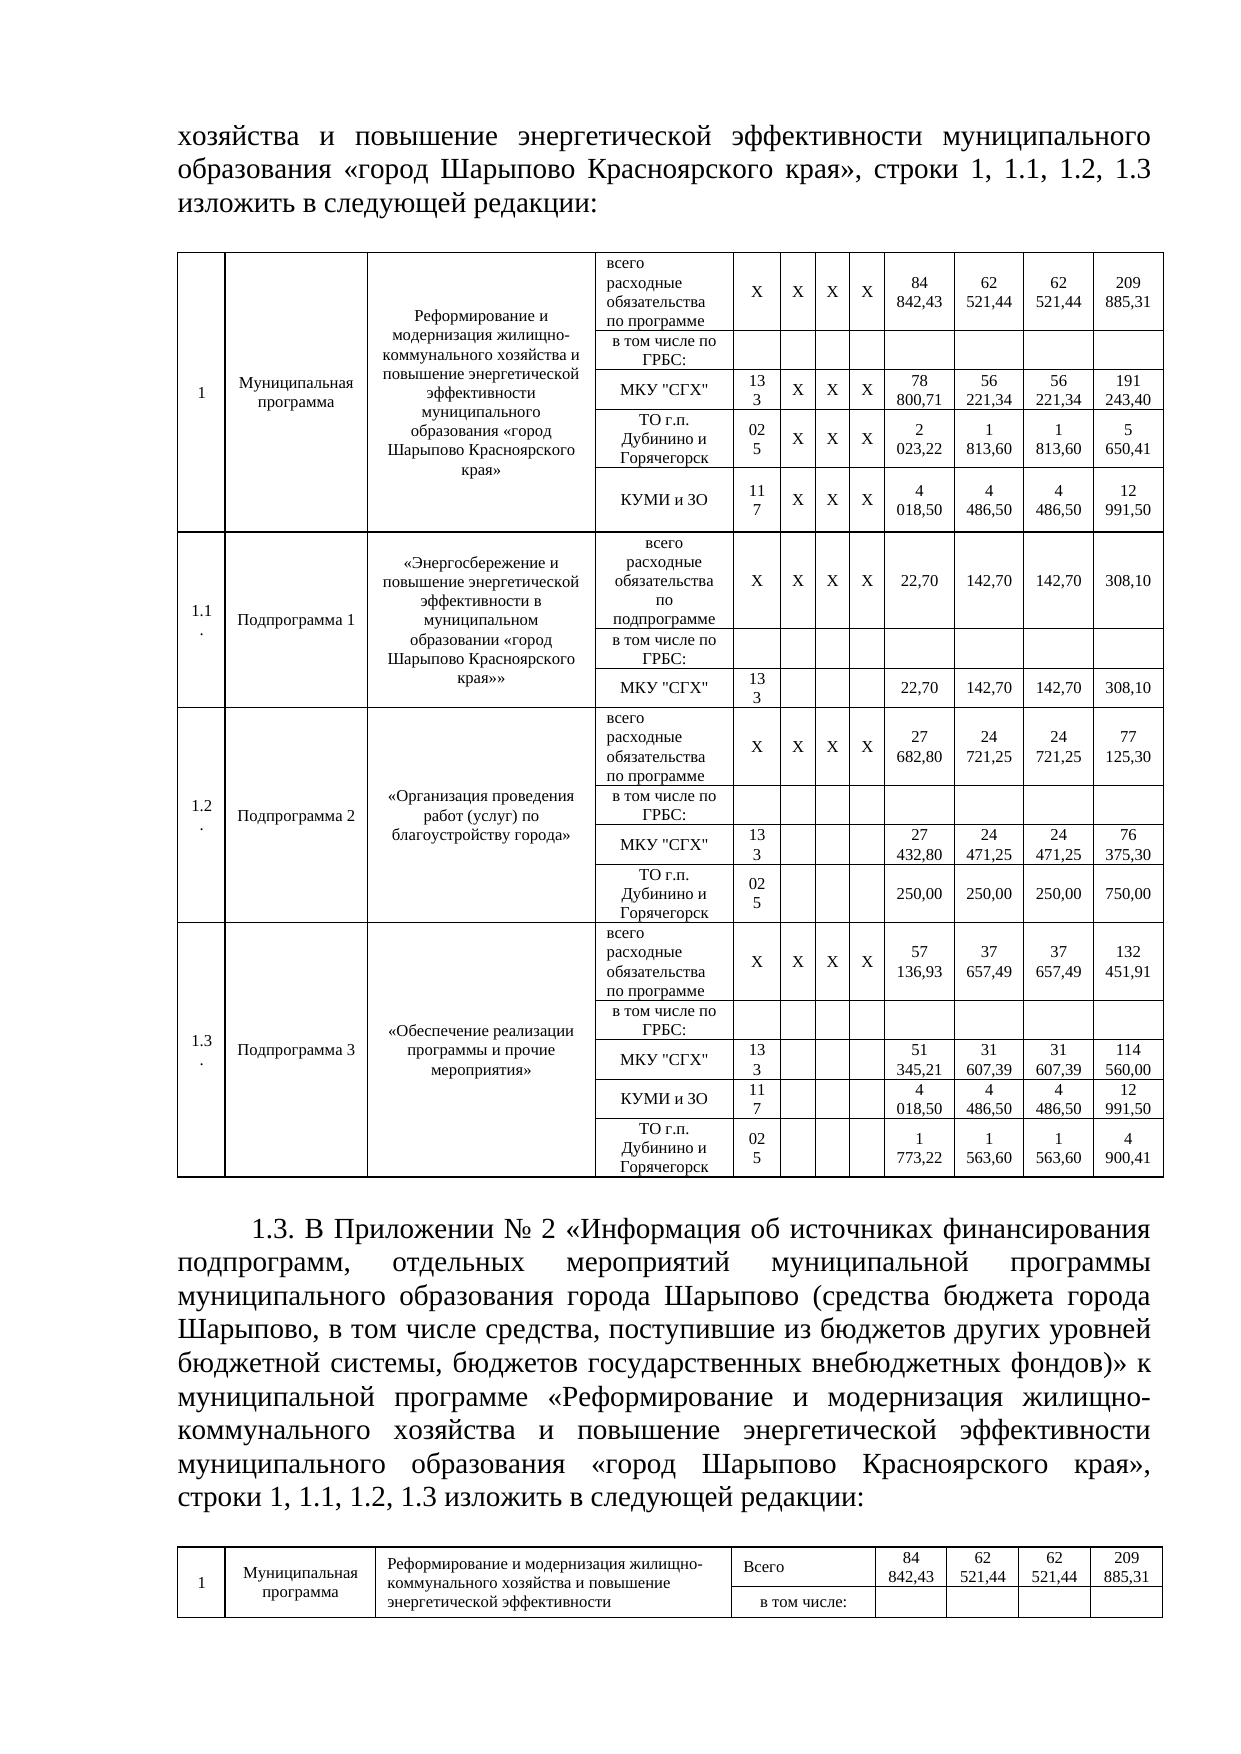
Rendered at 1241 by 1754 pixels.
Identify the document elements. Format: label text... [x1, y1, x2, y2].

table_cell 1 813,60 [955, 410, 1023, 467]
table_cell Х [816, 923, 849, 1000]
table_cell 117 [734, 1080, 780, 1118]
table_cell 025 [734, 1119, 780, 1176]
table_cell Х [816, 708, 849, 785]
table_cell 133 [734, 825, 780, 863]
table_cell [781, 1001, 815, 1039]
table_cell 4 486,50 [955, 468, 1023, 531]
table_cell 51 345,21 [885, 1040, 954, 1078]
table_cell Х [734, 923, 780, 1000]
table_cell Х [781, 923, 815, 1000]
table_cell 250,00 [1024, 865, 1093, 922]
table_cell Х [850, 468, 884, 531]
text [177, 118, 1152, 219]
table_cell [781, 865, 815, 922]
table_header 62 521,44 [955, 253, 1023, 330]
table_cell [850, 331, 884, 369]
table_cell 1.2. [178, 708, 224, 922]
table_header всего расходные обязательства по программе [596, 253, 733, 330]
table_header 209 885,31 [1094, 253, 1163, 330]
table_cell [947, 1587, 1018, 1617]
table_cell всего расходные обязательства по программе [596, 923, 733, 1000]
table_cell 76 375,30 [1094, 825, 1163, 863]
table_header Муниципальная программа [226, 1548, 375, 1617]
table_cell [1094, 786, 1163, 824]
table_cell 4 486,50 [1024, 468, 1093, 531]
table_cell 4 486,50 [1024, 1080, 1093, 1118]
table_cell «Организация проведения работ (услуг) по благоустройству города» [368, 708, 595, 922]
table_cell [781, 1080, 815, 1118]
table_cell [1094, 629, 1163, 668]
table_cell Х [816, 533, 849, 628]
table_cell [1091, 1587, 1162, 1617]
table_cell [1094, 331, 1163, 369]
table_cell [816, 1080, 849, 1118]
table_cell ТО г.п. Дубинино и Горячегорск [596, 410, 733, 467]
table_cell [734, 629, 780, 668]
table_cell 31 607,39 [1024, 1040, 1093, 1078]
table_cell [1024, 629, 1093, 668]
table_cell Х [816, 370, 849, 409]
table_cell КУМИ и ЗО [596, 1080, 733, 1118]
table_cell 1.3. [178, 923, 224, 1176]
table_cell [955, 1001, 1023, 1039]
table_cell ТО г.п. Дубинино и Горячегорск [596, 1119, 733, 1176]
text 1.3. В Приложении № 2 «Информация об источниках финансирования подпрограмм, отдельных мероприятий муниципальной программы муниципального образования города Шарыпово (средства бюджета города Шарыпово, в том числе средства, поступившие из бюджетов других уровней бюджетной системы, бюджетов государственных внебюджетных фондов)» к муниципальной программе «Реформирование и модернизация жилищно-коммунального хозяйства и повышение энергетической эффективности муниципального образования «город Шарыпово Красноярского края», строки 1, 1.1, 1.2, 1.3 изложить в следующей редакции: [177, 1211, 1152, 1513]
table_cell Х [781, 370, 815, 409]
table_cell 025 [734, 410, 780, 467]
table_header 62 521,44 [1019, 1548, 1090, 1586]
table_header 62 521,44 [1024, 253, 1093, 330]
table_cell 308,10 [1094, 533, 1163, 628]
table_cell 4 018,50 [885, 1080, 954, 1118]
table_header 84 842,43 [885, 253, 954, 330]
table_cell 24 471,25 [955, 825, 1023, 863]
table_cell [1094, 1001, 1163, 1039]
table_cell [816, 1040, 849, 1078]
table_cell [850, 865, 884, 922]
table_header 1 [178, 253, 224, 531]
table_cell [885, 331, 954, 369]
table_cell в том числе по ГРБС: [596, 331, 733, 369]
table_cell 1 773,22 [885, 1119, 954, 1176]
table_header 209 885,31 [1091, 1548, 1162, 1586]
table_cell [781, 669, 815, 707]
table_cell 31 607,39 [955, 1040, 1023, 1078]
table_cell «Энергосбережение и повышение энергетической эффективности в муниципальном образовании «город Шарыпово Красноярского края»» [368, 533, 595, 707]
table_cell 117 [734, 468, 780, 531]
table_cell 24 721,25 [1024, 708, 1093, 785]
table_cell [850, 1080, 884, 1118]
table_cell [781, 629, 815, 668]
table_cell [955, 786, 1023, 824]
table_cell [885, 1001, 954, 1039]
table_cell 142,70 [955, 669, 1023, 707]
table_cell Х [781, 410, 815, 467]
table_cell 56 221,34 [1024, 370, 1093, 409]
table_cell 4 486,50 [955, 1080, 1023, 1118]
table_cell Х [850, 533, 884, 628]
table_cell 37 657,49 [955, 923, 1023, 1000]
table_cell 27 682,80 [885, 708, 954, 785]
table_cell 4 018,50 [885, 468, 954, 531]
table_cell 133 [734, 370, 780, 409]
table_cell всего расходные обязательства по подпрограмме [596, 533, 733, 628]
table_cell [816, 1001, 849, 1039]
table_cell [850, 825, 884, 863]
table_cell 12 991,50 [1094, 1080, 1163, 1118]
table_cell [850, 1119, 884, 1176]
table_cell [734, 786, 780, 824]
table_header 1 [178, 1548, 224, 1617]
table_cell [816, 669, 849, 707]
table_cell 308,10 [1094, 669, 1163, 707]
table_cell 5 650,41 [1094, 410, 1163, 467]
table_cell [885, 629, 954, 668]
table_cell КУМИ и ЗО [596, 468, 733, 531]
table_cell 1 563,60 [1024, 1119, 1093, 1176]
table_cell в том числе по ГРБС: [596, 786, 733, 824]
table_cell 142,70 [955, 533, 1023, 628]
table_cell Подпрограмма 1 [226, 533, 367, 707]
table_cell в том числе по ГРБС: [596, 629, 733, 668]
table_cell 24 721,25 [955, 708, 1023, 785]
table_cell [876, 1587, 946, 1617]
table_cell Х [816, 410, 849, 467]
table_cell [781, 331, 815, 369]
table_cell 1.1. [178, 533, 224, 707]
table_cell [781, 1119, 815, 1176]
table_cell Х [781, 533, 815, 628]
table_cell 133 [734, 669, 780, 707]
table_cell [816, 1119, 849, 1176]
table_header 62 521,44 [947, 1548, 1018, 1586]
table_cell 250,00 [885, 865, 954, 922]
table_cell Х [850, 923, 884, 1000]
table_cell 750,00 [1094, 865, 1163, 922]
table_cell МКУ "СГХ" [596, 669, 733, 707]
table_cell 250,00 [955, 865, 1023, 922]
table_cell «Обеспечение реализации программы и прочие мероприятия» [368, 923, 595, 1176]
table_cell [885, 786, 954, 824]
table_cell 4 900,41 [1094, 1119, 1163, 1176]
table_cell ТО г.п. Дубинино и Горячегорск [596, 865, 733, 922]
table_header Реформирование и модернизация жилищно-коммунального хозяйства и повышение энергетической эффективности муниципального образования «город Шарыпово Красноярского края» [368, 253, 595, 531]
table_cell 025 [734, 865, 780, 922]
table_cell Подпрограмма 3 [226, 923, 367, 1176]
table_cell Х [816, 468, 849, 531]
table_cell [1024, 1001, 1093, 1039]
table_cell МКУ "СГХ" [596, 370, 733, 409]
table_cell [850, 786, 884, 824]
table_cell в том числе: [732, 1587, 875, 1617]
table_cell Х [850, 370, 884, 409]
table_cell МКУ "СГХ" [596, 1040, 733, 1078]
table_cell [781, 825, 815, 863]
table_cell [1019, 1587, 1090, 1617]
table_cell 1 563,60 [955, 1119, 1023, 1176]
table_cell Х [850, 410, 884, 467]
table_cell Х [850, 708, 884, 785]
table_cell 1 813,60 [1024, 410, 1093, 467]
table_cell [850, 629, 884, 668]
table_cell Х [781, 468, 815, 531]
table_header Х [850, 253, 884, 330]
table_cell [955, 331, 1023, 369]
table_header Х [781, 253, 815, 330]
table_cell 133 [734, 1040, 780, 1078]
table_cell 142,70 [1024, 669, 1093, 707]
table_cell [955, 629, 1023, 668]
table_cell [850, 669, 884, 707]
table_cell 24 471,25 [1024, 825, 1093, 863]
table_cell 2 023,22 [885, 410, 954, 467]
table_cell 22,70 [885, 669, 954, 707]
table_cell 191 243,40 [1094, 370, 1163, 409]
table_cell 114 560,00 [1094, 1040, 1163, 1078]
table_cell в том числе по ГРБС: [596, 1001, 733, 1039]
table_cell [816, 825, 849, 863]
table_header Всего [732, 1548, 875, 1586]
table_cell 142,70 [1024, 533, 1093, 628]
table_cell 27 432,80 [885, 825, 954, 863]
table_cell 78 800,71 [885, 370, 954, 409]
table_cell МКУ "СГХ" [596, 825, 733, 863]
table_cell 22,70 [885, 533, 954, 628]
table_header Х [816, 253, 849, 330]
table_cell [816, 629, 849, 668]
table_header Х [734, 253, 780, 330]
table_cell [850, 1001, 884, 1039]
table_cell 132 451,91 [1094, 923, 1163, 1000]
table_header 84 842,43 [876, 1548, 946, 1586]
table_cell 77 125,30 [1094, 708, 1163, 785]
table_cell Х [781, 708, 815, 785]
table_cell [734, 331, 780, 369]
table_cell [850, 1040, 884, 1078]
table_cell [734, 1001, 780, 1039]
table_cell 37 657,49 [1024, 923, 1093, 1000]
table_cell [781, 1040, 815, 1078]
table_cell [1024, 786, 1093, 824]
table_cell [816, 331, 849, 369]
table_cell Х [734, 708, 780, 785]
table_cell [781, 786, 815, 824]
table_cell [816, 786, 849, 824]
table_header Реформирование и модернизация жилищно-коммунального хозяйства и повышение энергетической эффективности муниципального образования «город Шарыпово Красноярского края» [376, 1548, 731, 1617]
table_cell всего расходные обязательства по программе [596, 708, 733, 785]
table_cell 57 136,93 [885, 923, 954, 1000]
table_cell 56 221,34 [955, 370, 1023, 409]
table_cell 12 991,50 [1094, 468, 1163, 531]
table_cell Х [734, 533, 780, 628]
table_cell [1024, 331, 1093, 369]
table_header Муниципальная программа [226, 253, 367, 531]
table_cell [816, 865, 849, 922]
table_cell Подпрограмма 2 [226, 708, 367, 922]
